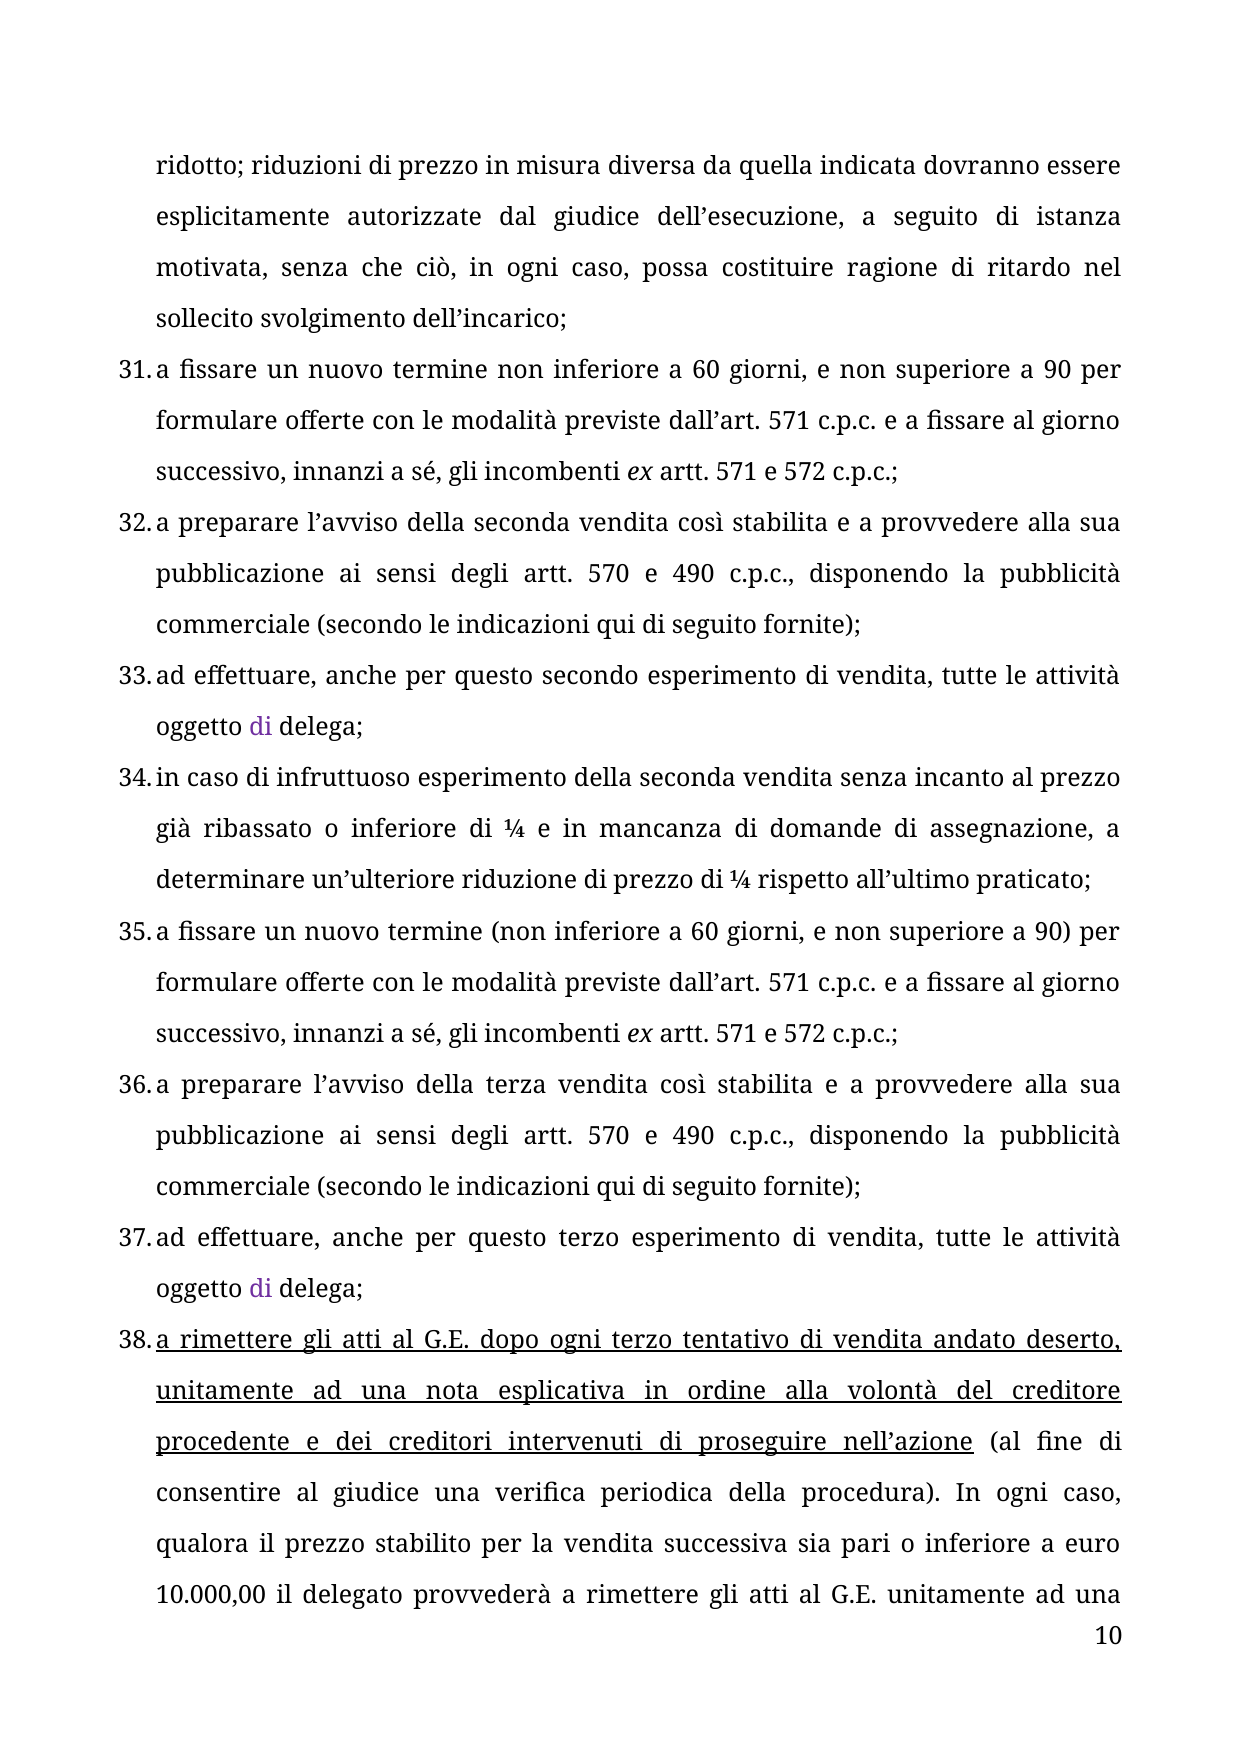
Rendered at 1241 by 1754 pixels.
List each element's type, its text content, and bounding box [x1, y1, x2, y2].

list a fissare un nuovo termine (non inferiore a 60 giorni, e non superiore a 90) per formulare offerte con le modalità previste dall’art. 571 c.p.c. e a fissare al giorno successivo, innanzi a sé, gli incombenti ex artt. 571 e 572 c.p.c.; [118, 913, 1122, 1049]
list a preparare l’avviso della seconda vendita così stabilita e a provvedere alla sua pubblicazione ai sensi degli artt. 570 e 490 c.p.c., disponendo la pubblicità commerciale (secondo le indicazioni qui di seguito fornite); [118, 505, 1122, 641]
list a fissare un nuovo termine non inferiore a 60 giorni, e non superiore a 90 per formulare offerte con le modalità previste dall’art. 571 c.p.c. e a fissare al giorno successivo, innanzi a sé, gli incombenti ex artt. 571 e 572 c.p.c.; [118, 352, 1122, 488]
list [118, 1322, 1122, 1611]
list a preparare l’avviso della terza vendita così stabilita e a provvedere alla sua pubblicazione ai sensi degli artt. 570 e 490 c.p.c., disponendo la pubblicità commerciale (secondo le indicazioni qui di seguito fornite); [118, 1066, 1122, 1202]
list ad effettuare, anche per questo terzo esperimento di vendita, tutte le attività oggetto di delega; [118, 1219, 1122, 1304]
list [118, 148, 1122, 335]
list in caso di infruttuoso esperimento della seconda vendita senza incanto al prezzo già ribassato o inferiore di ¼ e in mancanza di domande di assegnazione, a determinare un’ulteriore riduzione di prezzo di ¼ rispetto all’ultimo praticato; [118, 760, 1122, 896]
list ad effettuare, anche per questo secondo esperimento di vendita, tutte le attività oggetto di delega; [118, 658, 1122, 743]
